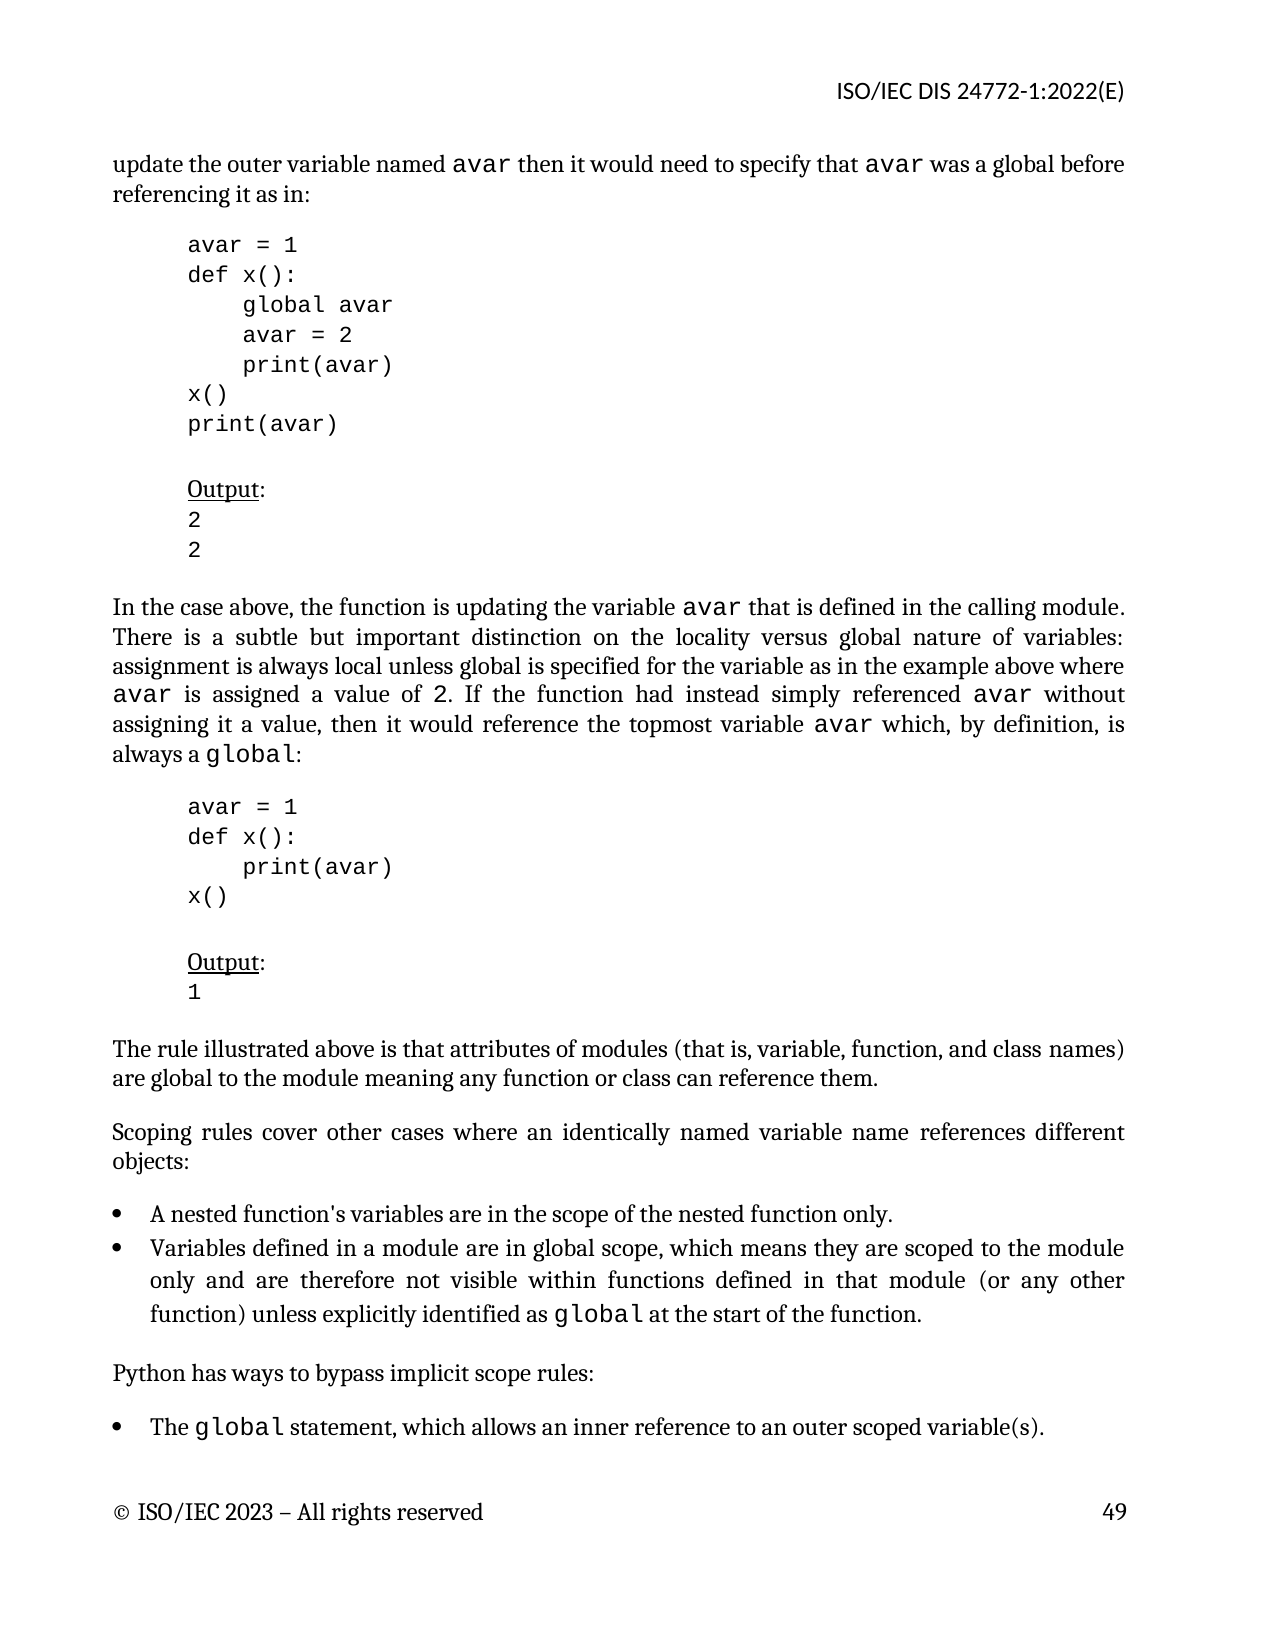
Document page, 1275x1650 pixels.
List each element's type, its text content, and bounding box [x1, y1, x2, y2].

text The rule illustrated above is that attributes of modules (that is, variable, function, and class names) are global to the module meaning any function or class can reference them. [112, 1035, 1125, 1093]
text print(avar) [187, 412, 1125, 438]
text print(avar) [187, 353, 1125, 379]
text The global statement, which allows an inner reference to an outer scoped variable(s). [112, 1413, 1125, 1443]
text global avar [187, 293, 1125, 319]
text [112, 150, 1125, 209]
text Scoping rules cover other cases where an identically named variable name references different objects: [112, 1118, 1125, 1175]
text avar = 2 [187, 323, 1125, 349]
text avar = 1 [187, 795, 1125, 821]
text def x(): [187, 825, 1125, 851]
text 2 [187, 508, 1125, 534]
text x() [187, 383, 1125, 409]
text print(avar) [187, 855, 1125, 881]
text A nested function's variables are in the scope of the nested function only. [112, 1200, 1125, 1229]
text In the case above, the function is updating the variable avar that is defined in the calling module. There is a subtle but important distinction on the locality versus global nature of variables: assignment is always local unless global is specified for the variable as in the example above where avar is assigned a value of 2. If the function had instead simply referenced avar without assigning it a value, then it would reference the topmost variable avar which, by definition, is always a global: [112, 593, 1125, 770]
text x() [187, 885, 1125, 911]
text avar = 1 [187, 234, 1125, 260]
text 1 [187, 981, 1125, 1007]
text 2 [187, 538, 1125, 564]
text def x(): [187, 263, 1125, 289]
text Output: [187, 948, 1125, 976]
text Python has ways to bypass implicit scope rules: [112, 1359, 1125, 1388]
text Variables defined in a module are in global scope, which means they are scoped to the module only and are therefore not visible within functions defined in that module (or any other function) unless explicitly identified as global at the start of the function. [112, 1233, 1125, 1329]
text Output: [187, 475, 1125, 504]
